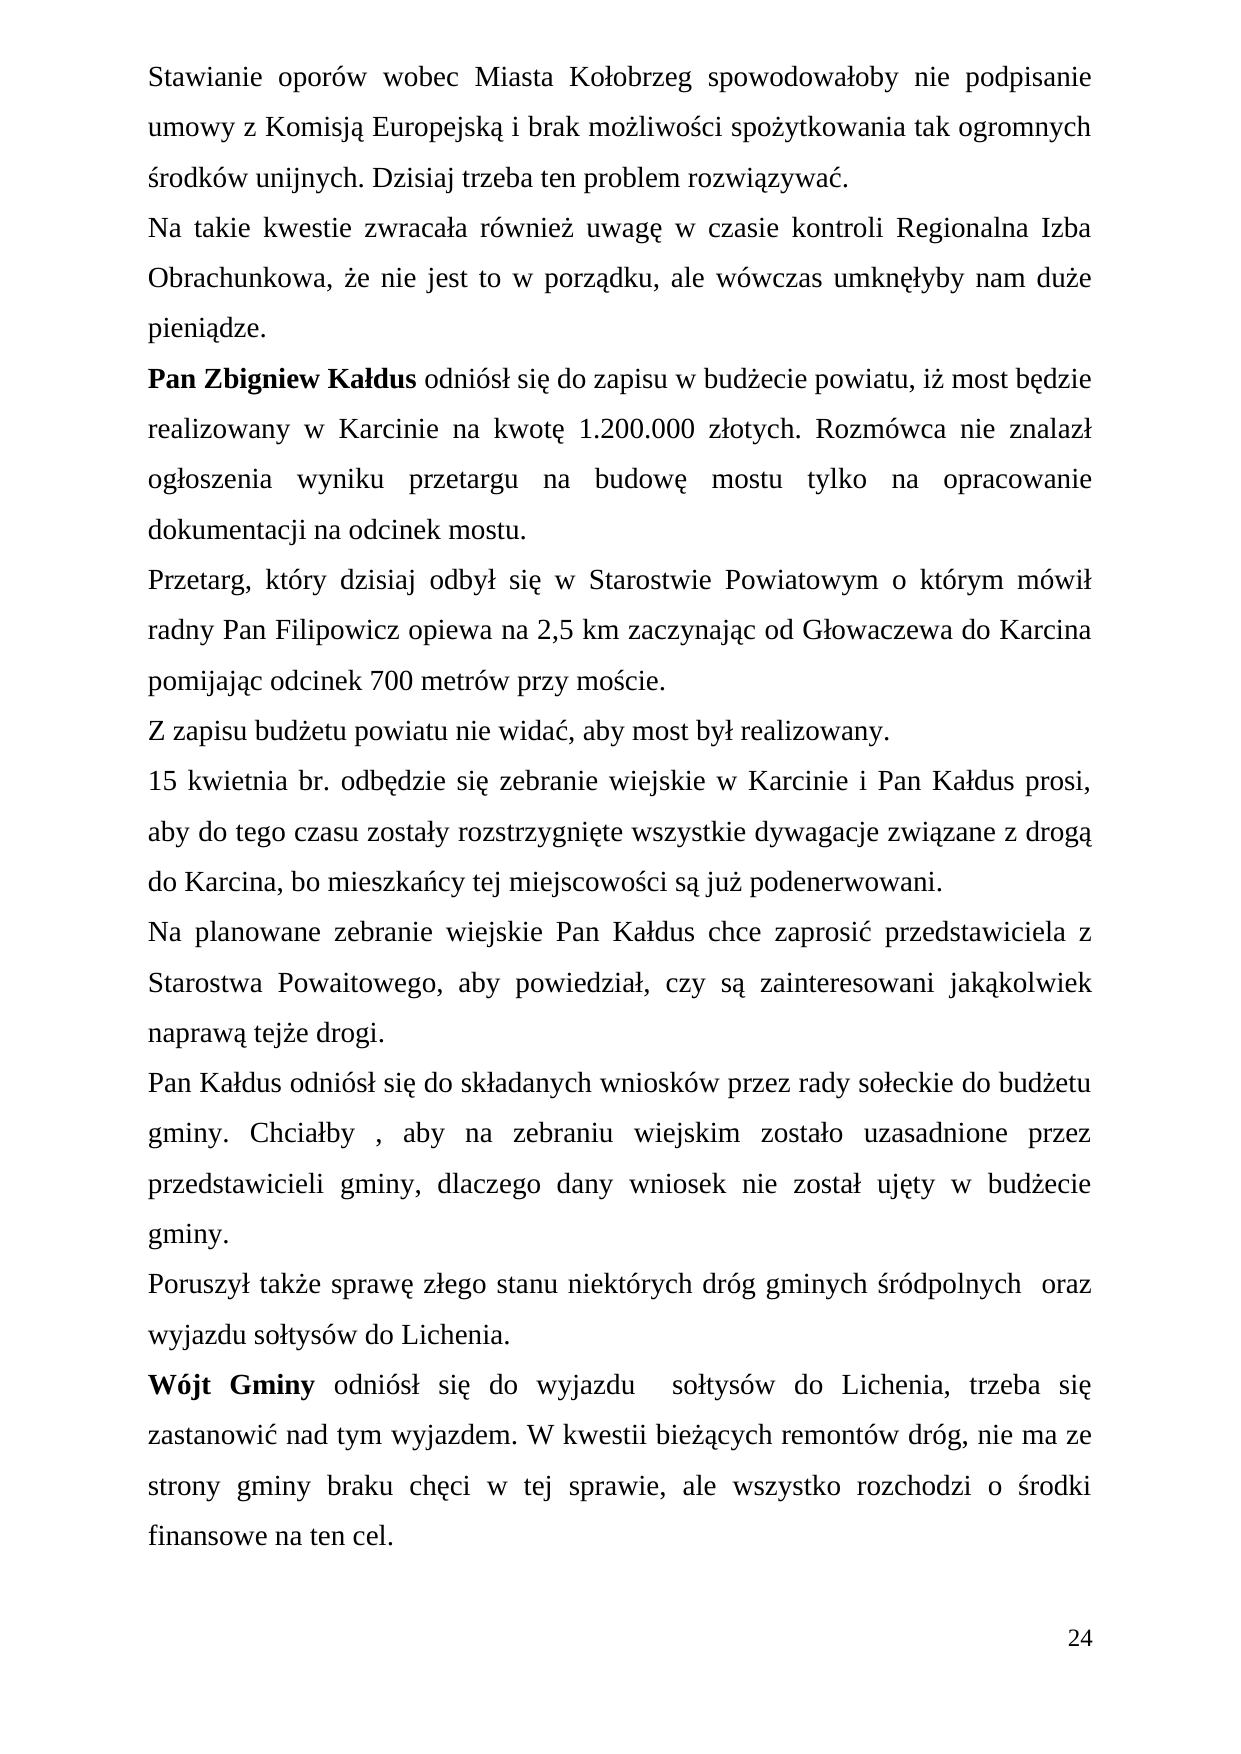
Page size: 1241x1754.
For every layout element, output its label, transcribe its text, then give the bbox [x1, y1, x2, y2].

text Przetarg, który dzisiaj odbył się w Starostwie Powiatowym o którym mówił radny Pan Filipowicz opiewa na 2,5 km zaczynając od Głowaczewa do Karcina pomijając odcinek 700 metrów przy moście. [148, 562, 1093, 696]
text Pan Kałdus odniósł się do składanych wniosków przez rady sołeckie do budżetu gminy. Chciałby , aby na zebraniu wiejskim zostało uzasadnione przez przedstawicieli gminy, dlaczego dany wniosek nie został ujęty w budżecie gminy. [148, 1065, 1093, 1250]
text Stawianie oporów wobec Miasta Kołobrzeg spowodowałoby nie podpisanie umowy z Komisją Europejską i brak możliwości spożytkowania tak ogromnych środków unijnych. Dzisiaj trzeba ten problem rozwiązywać. [148, 59, 1093, 193]
text Pan Zbigniew Kałdus odniósł się do zapisu w budżecie powiatu, iż most będzie realizowany w Karcinie na kwotę 1.200.000 złotych. Rozmówca nie znalazł ogłoszenia wyniku przetargu na budowę mostu tylko na opracowanie dokumentacji na odcinek mostu. [148, 361, 1093, 545]
text Na planowane zebranie wiejskie Pan Kałdus chce zaprosić przedstawiciela z Starostwa Powaitowego, aby powiedział, czy są zainteresowani jakąkolwiek naprawą tejże drogi. [148, 914, 1093, 1048]
text 15 kwietnia br. odbędzie się zebranie wiejskie w Karcinie i Pan Kałdus prosi, aby do tego czasu zostały rozstrzygnięte wszystkie dywagacje związane z drogą do Karcina, bo mieszkańcy tej miejscowości są już podenerwowani. [148, 763, 1093, 898]
text Wójt Gminy odniósł się do wyjazdu sołtysów do Lichenia, trzeba się zastanowić nad tym wyjazdem. W kwestii bieżących remontów dróg, nie ma ze strony gminy braku chęci w tej sprawie, ale wszystko rozchodzi o środki finansowe na ten cel. [148, 1367, 1093, 1552]
text Z zapisu budżetu powiatu nie widać, aby most był realizowany. [148, 713, 1093, 747]
text Poruszył także sprawę złego stanu niektórych dróg gminych śródpolnych oraz wyjazdu sołtysów do Lichenia. [148, 1267, 1093, 1350]
text Na takie kwestie zwracała również uwagę w czasie kontroli Regionalna Izba Obrachunkowa, że nie jest to w porządku, ale wówczas umknęłyby nam duże pieniądze. [148, 210, 1093, 344]
